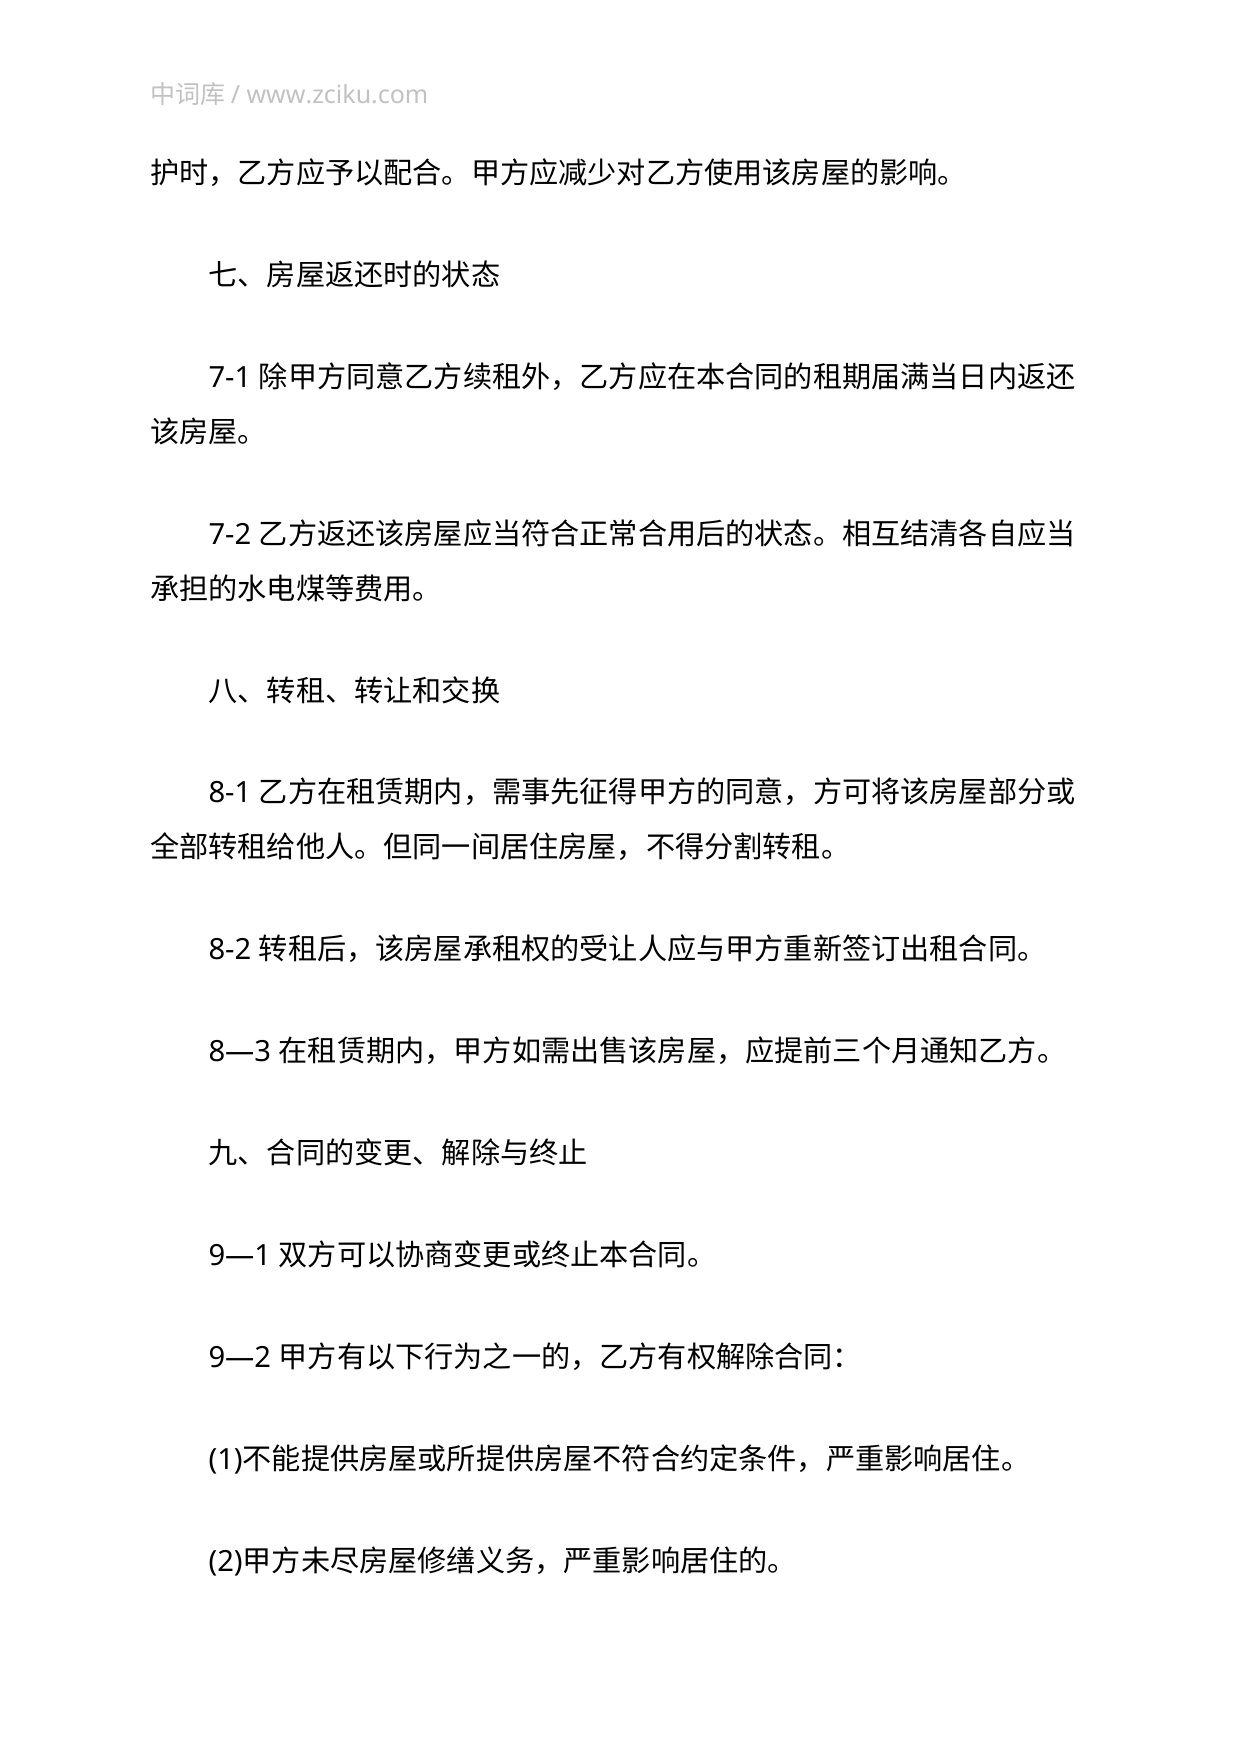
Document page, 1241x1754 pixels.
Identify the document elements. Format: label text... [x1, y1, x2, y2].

text 七、房屋返还时的状态 [150, 252, 1090, 294]
text 9—2 甲方有以下行为之一的，乙方有权解除合同： [150, 1333, 1090, 1376]
text (1)不能提供房屋或所提供房屋不符合约定条件，严重影响居住。 [150, 1435, 1090, 1478]
text 九、合同的变更、解除与终止 [150, 1129, 1090, 1172]
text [150, 150, 1090, 192]
text 7-2 乙方返还该房屋应当符合正常合用后的状态。相互结清各自应当承担的水电煤等费用。 [150, 510, 1090, 608]
text 8—3 在租赁期内，甲方如需出售该房屋，应提前三个月通知乙方。 [150, 1028, 1090, 1070]
text 八、转租、转让和交换 [150, 667, 1090, 709]
text (2)甲方未尽房屋修缮义务，严重影响居住的。 [150, 1537, 1090, 1580]
text 9—1 双方可以协商变更或终止本合同。 [150, 1231, 1090, 1274]
text 8-1 乙方在租赁期内，需事先征得甲方的同意，方可将该房屋部分或全部转租给他人。但同一间居住房屋，不得分割转租。 [150, 769, 1090, 866]
text 7-1 除甲方同意乙方续租外，乙方应在本合同的租期届满当日内返还该房屋。 [150, 353, 1090, 451]
text 8-2 转租后，该房屋承租权的受让人应与甲方重新签订出租合同。 [150, 926, 1090, 968]
